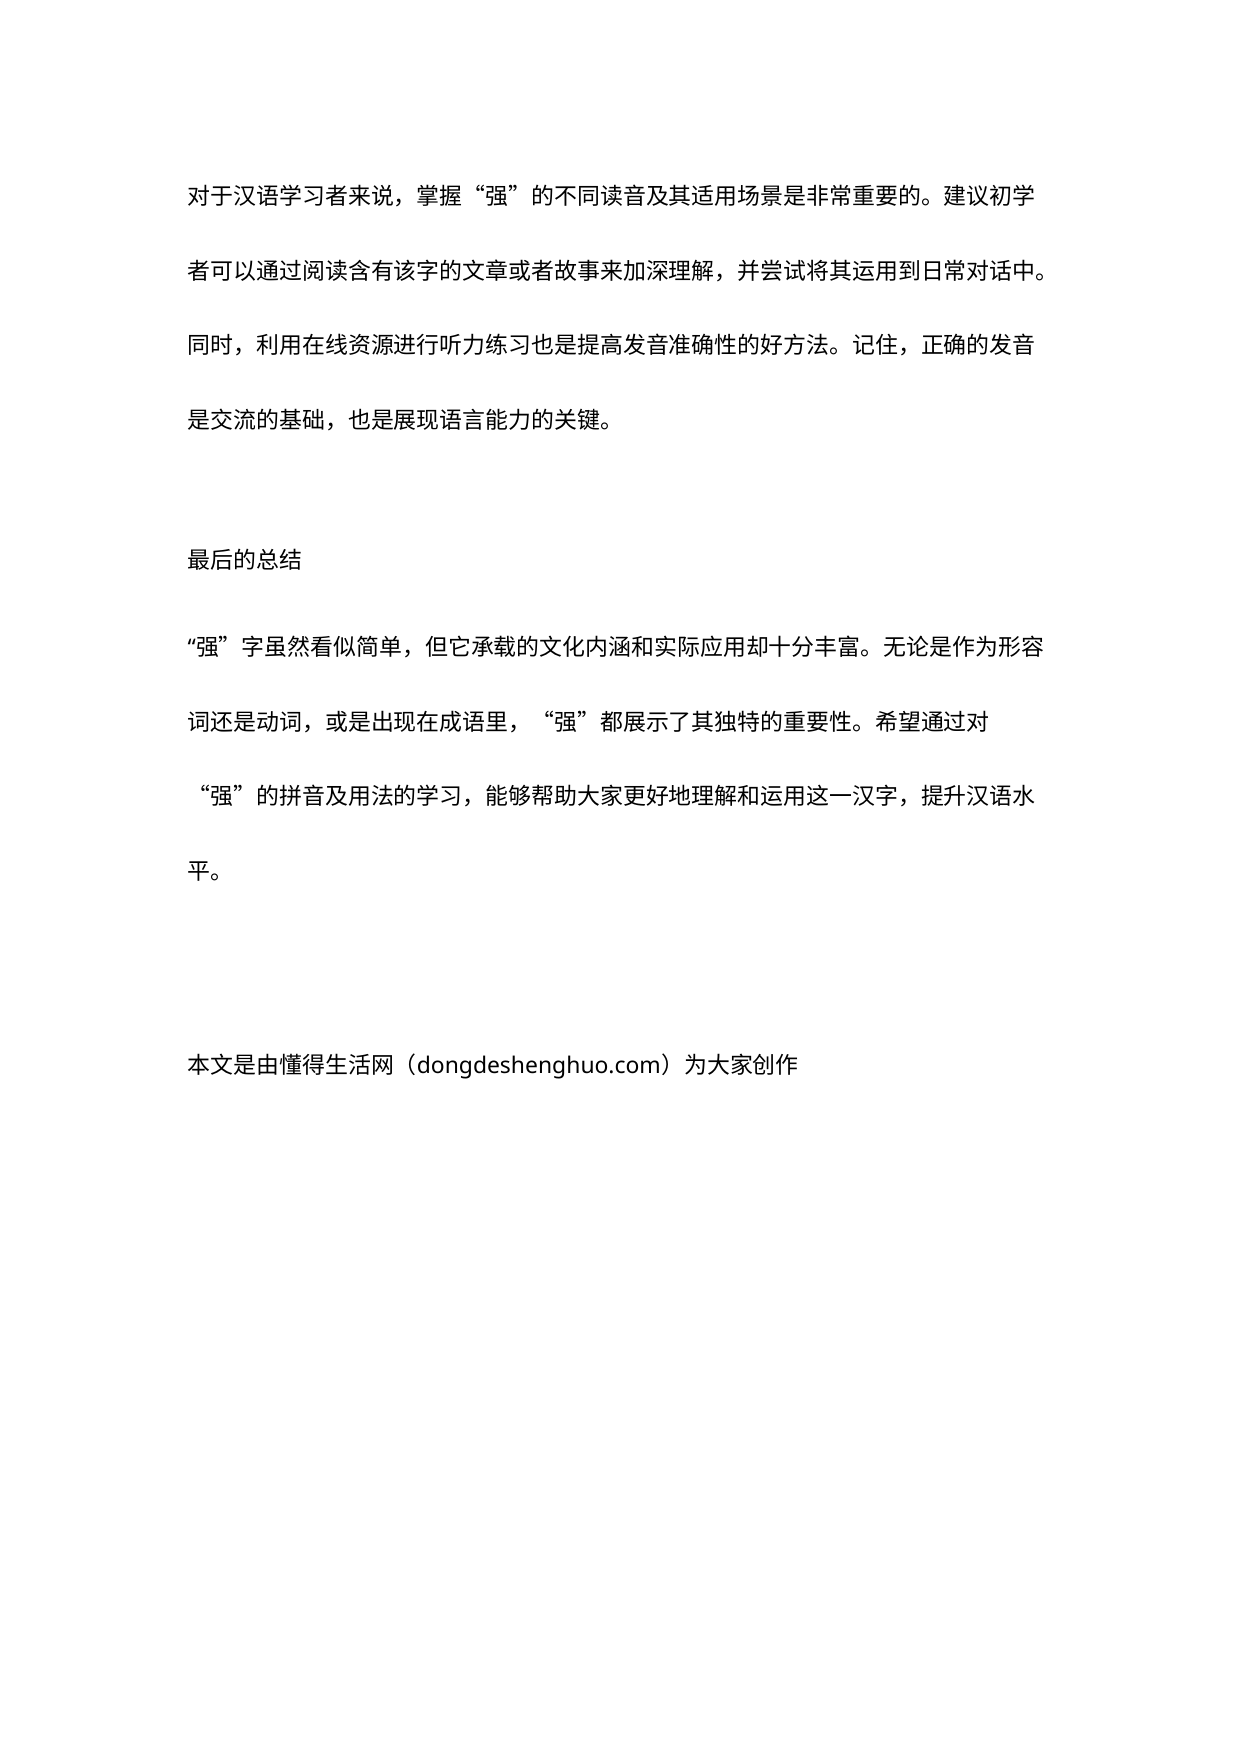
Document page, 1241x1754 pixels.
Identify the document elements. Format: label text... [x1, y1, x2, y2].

text 最后的总结 [187, 526, 1053, 591]
text 本文是由懂得生活网（dongdeshenghuo.com）为大家创作 [187, 1031, 1053, 1096]
text 对于汉语学习者来说，掌握“强”的不同读音及其适用场景是非常重要的。建议初学者可以通过阅读含有该字的文章或者故事来加深理解，并尝试将其运用到日常对话中。同时，利用在线资源进行听力练习也是提高发音准确性的好方法。记住，正确的发音是交流的基础，也是展现语言能力的关键。 [187, 162, 1053, 451]
text “强”字虽然看似简单，但它承载的文化内涵和实际应用却十分丰富。无论是作为形容词还是动词，或是出现在成语里，“强”都展示了其独特的重要性。希望通过对“强”的拼音及用法的学习，能够帮助大家更好地理解和运用这一汉字，提升汉语水平。 [187, 613, 1053, 902]
